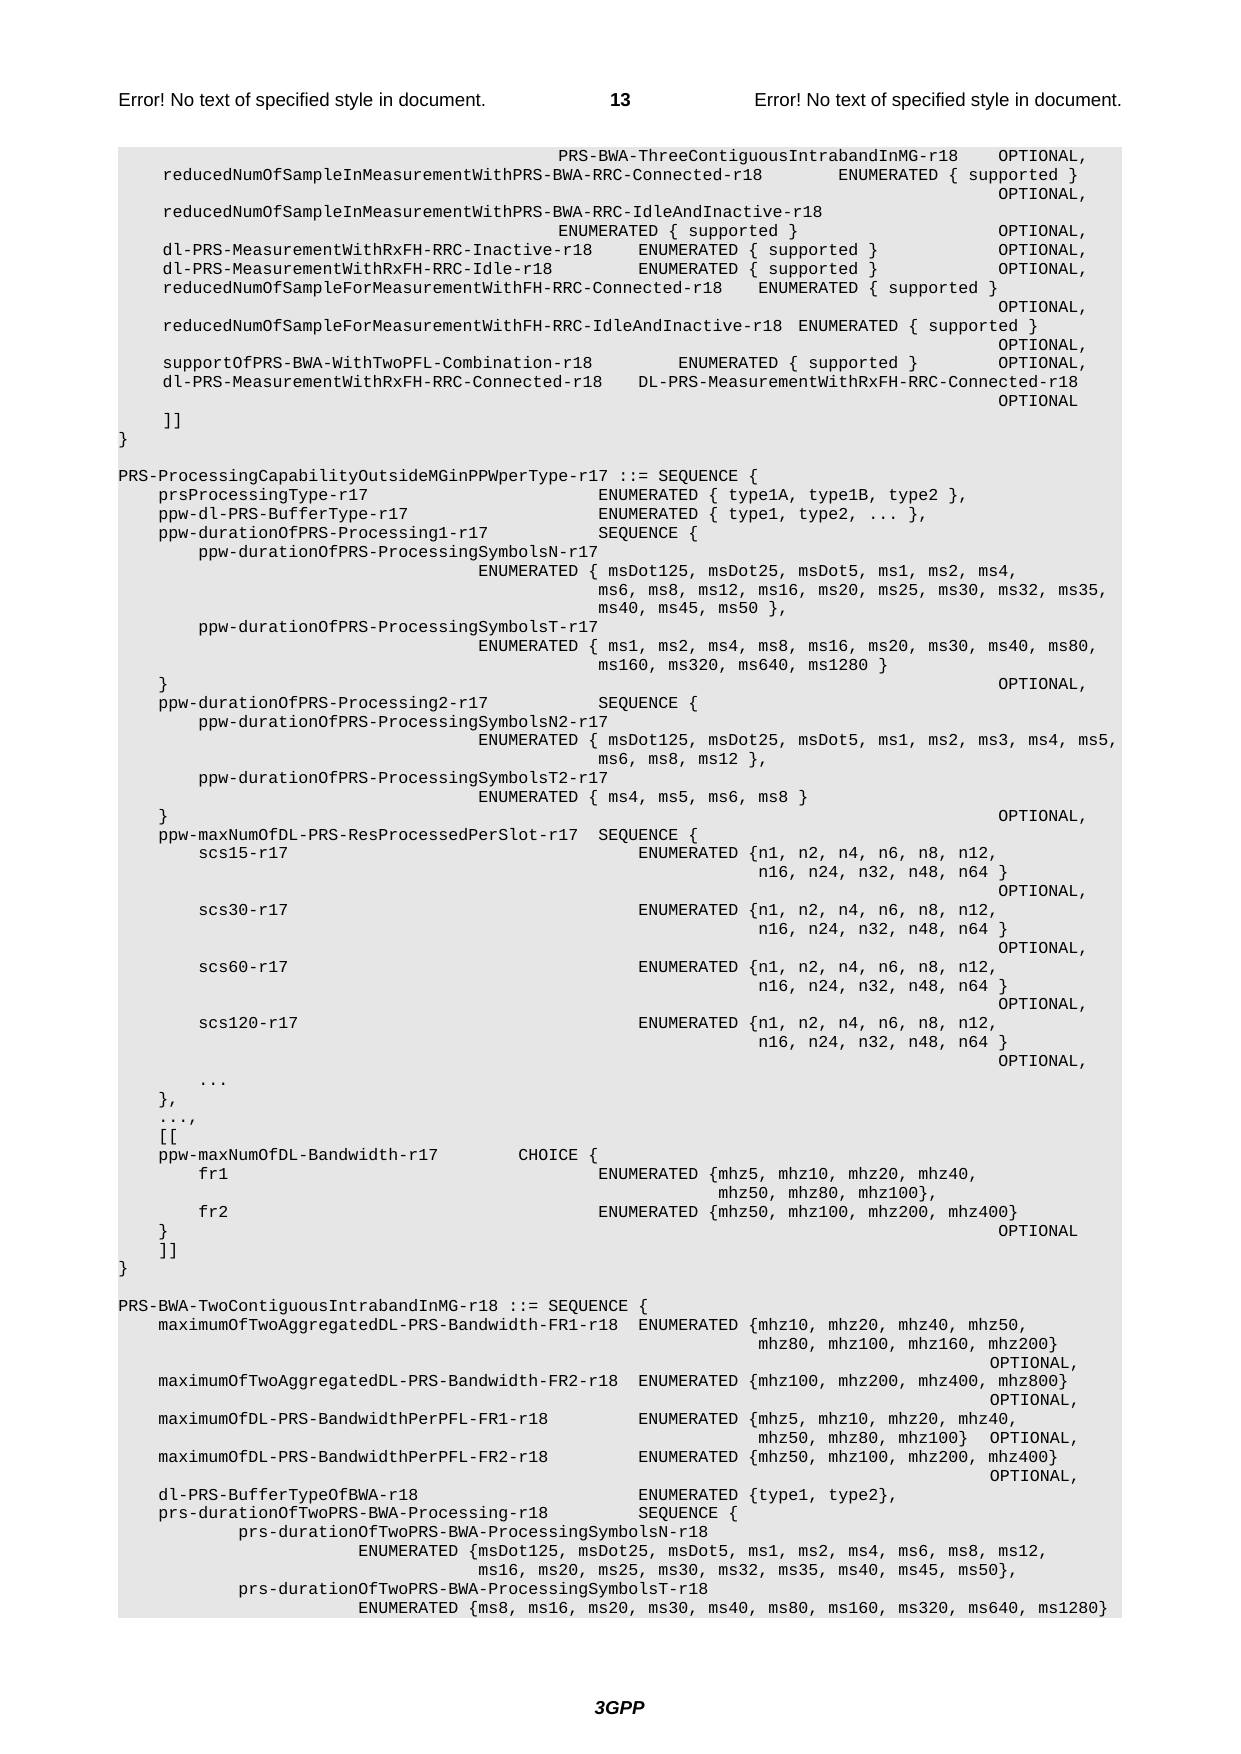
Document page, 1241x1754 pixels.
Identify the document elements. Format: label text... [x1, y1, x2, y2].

text } OPTIONAL [118, 1222, 1122, 1241]
text ppw-durationOfPRS-ProcessingSymbolsN-r17 [118, 543, 1122, 562]
text ENUMERATED { msDot125, msDot25, msDot5, ms1, ms2, ms3, ms4, ms5, [118, 732, 1122, 751]
text reducedNumOfSampleForMeasurementWithFH-RRC-Connected-r18 ENUMERATED { supported } [118, 279, 1122, 298]
text prs-durationOfTwoPRS-BWA-ProcessingSymbolsT-r18 [118, 1580, 1122, 1599]
text ENUMERATED {msDot125, msDot25, msDot5, ms1, ms2, ms4, ms6, ms8, ms12, [118, 1543, 1122, 1562]
text ppw-durationOfPRS-ProcessingSymbolsT2-r17 [118, 770, 1122, 788]
text ppw-durationOfPRS-Processing1-r17 SEQUENCE { [118, 524, 1122, 543]
text }, [118, 1090, 1122, 1109]
text ... [118, 1071, 1122, 1090]
text dl-PRS-MeasurementWithRxFH-RRC-Idle-r18 ENUMERATED { supported } OPTIONAL, [118, 261, 1122, 279]
text OPTIONAL, [118, 996, 1122, 1015]
text fr2 ENUMERATED {mhz50, mhz100, mhz200, mhz400} [118, 1203, 1122, 1222]
text PRS-BWA-TwoContiguousIntrabandInMG-r18 ::= SEQUENCE { [118, 1298, 1122, 1316]
text n16, n24, n32, n48, n64 } [118, 977, 1122, 996]
text ppw-dl-PRS-BufferType-r17 ENUMERATED { type1, type2, ... }, [118, 506, 1122, 524]
text maximumOfTwoAggregatedDL-PRS-Bandwidth-FR1-r18 ENUMERATED {mhz10, mhz20, mhz40, mhz50, [118, 1316, 1122, 1335]
text ms6, ms8, ms12 }, [118, 751, 1122, 770]
text ENUMERATED { msDot125, msDot25, msDot5, ms1, ms2, ms4, [118, 562, 1122, 581]
text } [118, 1260, 1122, 1279]
text ppw-maxNumOfDL-PRS-ResProcessedPerSlot-r17 SEQUENCE { [118, 826, 1122, 845]
text OPTIONAL, [118, 336, 1122, 355]
text } [118, 430, 1122, 449]
text n16, n24, n32, n48, n64 } [118, 864, 1122, 883]
text OPTIONAL, [118, 1354, 1122, 1373]
text reducedNumOfSampleInMeasurementWithPRS-BWA-RRC-IdleAndInactive-r18 [118, 204, 1122, 223]
text OPTIONAL, [118, 1052, 1122, 1071]
text OPTIONAL, [118, 939, 1122, 958]
text ms6, ms8, ms12, ms16, ms20, ms25, ms30, ms32, ms35, [118, 581, 1122, 600]
text prs-durationOfTwoPRS-BWA-ProcessingSymbolsN-r18 [118, 1524, 1122, 1543]
text maximumOfTwoAggregatedDL-PRS-Bandwidth-FR2-r18 ENUMERATED {mhz100, mhz200, mhz400, mhz800} [118, 1373, 1122, 1392]
text ]] [118, 1241, 1122, 1260]
text } OPTIONAL, [118, 675, 1122, 694]
text ppw-durationOfPRS-ProcessingSymbolsN2-r17 [118, 713, 1122, 732]
text PRS-BWA-ThreeContiguousIntrabandInMG-r18 OPTIONAL, [118, 147, 1122, 166]
text maximumOfDL-PRS-BandwidthPerPFL-FR1-r18 ENUMERATED {mhz5, mhz10, mhz20, mhz40, [118, 1411, 1122, 1429]
text } OPTIONAL, [118, 807, 1122, 826]
text [[ [118, 1128, 1122, 1147]
text OPTIONAL, [118, 298, 1122, 317]
text dl-PRS-MeasurementWithRxFH-RRC-Connected-r18 DL-PRS-MeasurementWithRxFH-RRC-Connected-r18 OPTIONAL [118, 374, 1122, 411]
text mhz50, mhz80, mhz100}, [118, 1184, 1122, 1203]
text mhz80, mhz100, mhz160, mhz200} [118, 1335, 1122, 1354]
text ms160, ms320, ms640, ms1280 } [118, 657, 1122, 675]
text OPTIONAL, [118, 185, 1122, 204]
text scs60-r17 ENUMERATED {n1, n2, n4, n6, n8, n12, [118, 958, 1122, 977]
text ENUMERATED { ms1, ms2, ms4, ms8, ms16, ms20, ms30, ms40, ms80, [118, 638, 1122, 657]
text ..., [118, 1109, 1122, 1128]
text dl-PRS-MeasurementWithRxFH-RRC-Inactive-r18 ENUMERATED { supported } OPTIONAL, [118, 242, 1122, 261]
text scs30-r17 ENUMERATED {n1, n2, n4, n6, n8, n12, [118, 902, 1122, 921]
text supportOfPRS-BWA-WithTwoPFL-Combination-r18 ENUMERATED { supported } OPTIONAL, [118, 355, 1122, 374]
text ENUMERATED {ms8, ms16, ms20, ms30, ms40, ms80, ms160, ms320, ms640, ms1280} [118, 1599, 1122, 1618]
text ENUMERATED { ms4, ms5, ms6, ms8 } [118, 788, 1122, 807]
text ms40, ms45, ms50 }, [118, 600, 1122, 619]
text OPTIONAL, [118, 1467, 1122, 1486]
text n16, n24, n32, n48, n64 } [118, 921, 1122, 939]
text scs120-r17 ENUMERATED {n1, n2, n4, n6, n8, n12, [118, 1015, 1122, 1034]
text ppw-durationOfPRS-Processing2-r17 SEQUENCE { [118, 694, 1122, 713]
text scs15-r17 ENUMERATED {n1, n2, n4, n6, n8, n12, [118, 845, 1122, 864]
text dl-PRS-BufferTypeOfBWA-r18 ENUMERATED {type1, type2}, [118, 1486, 1122, 1505]
text prsProcessingType-r17 ENUMERATED { type1A, type1B, type2 }, [118, 487, 1122, 506]
text reducedNumOfSampleForMeasurementWithFH-RRC-IdleAndInactive-r18 ENUMERATED { supported } [118, 317, 1122, 336]
text reducedNumOfSampleInMeasurementWithPRS-BWA-RRC-Connected-r18 ENUMERATED { supported } [118, 166, 1122, 185]
text ppw-durationOfPRS-ProcessingSymbolsT-r17 [118, 619, 1122, 638]
text maximumOfDL-PRS-BandwidthPerPFL-FR2-r18 ENUMERATED {mhz50, mhz100, mhz200, mhz400} [118, 1448, 1122, 1467]
text ENUMERATED { supported } OPTIONAL, [118, 223, 1122, 242]
text mhz50, mhz80, mhz100} OPTIONAL, [118, 1429, 1122, 1448]
text ]] [118, 411, 1122, 430]
text PRS-ProcessingCapabilityOutsideMGinPPWperType-r17 ::= SEQUENCE { [118, 468, 1122, 487]
text prs-durationOfTwoPRS-BWA-Processing-r18 SEQUENCE { [118, 1505, 1122, 1524]
text ppw-maxNumOfDL-Bandwidth-r17 CHOICE { [118, 1147, 1122, 1166]
text OPTIONAL, [118, 883, 1122, 902]
text OPTIONAL, [118, 1392, 1122, 1411]
text ms16, ms20, ms25, ms30, ms32, ms35, ms40, ms45, ms50}, [118, 1562, 1122, 1580]
text fr1 ENUMERATED {mhz5, mhz10, mhz20, mhz40, [118, 1166, 1122, 1184]
text n16, n24, n32, n48, n64 } [118, 1034, 1122, 1052]
